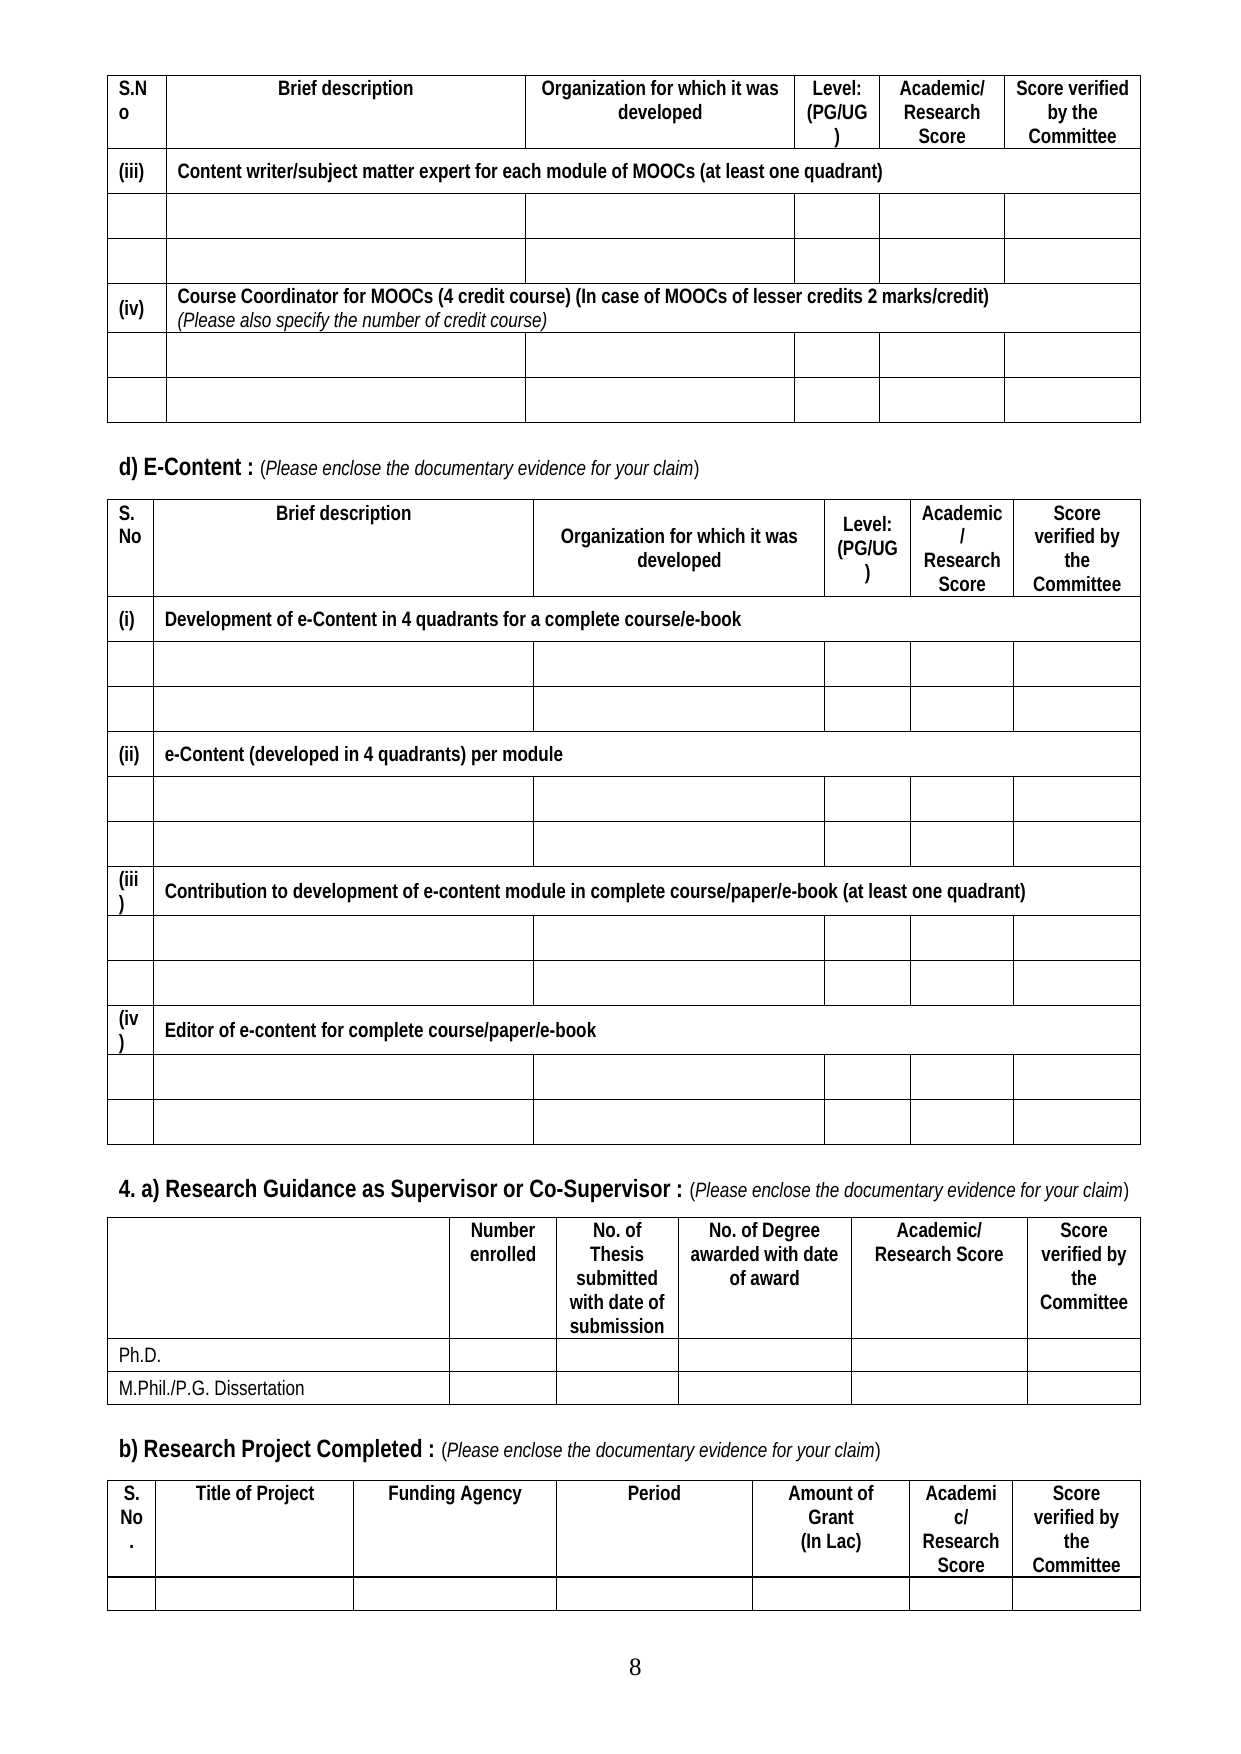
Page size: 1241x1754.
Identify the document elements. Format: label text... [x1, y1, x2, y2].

table_cell [534, 642, 824, 686]
table_cell [108, 642, 153, 686]
table_cell [154, 1055, 533, 1099]
table_cell [154, 642, 533, 686]
table_cell M.Phil./P.G. Dissertation [108, 1372, 449, 1404]
table_cell [154, 961, 533, 1005]
table_cell [825, 687, 910, 731]
table_cell [108, 378, 166, 422]
table_header Academic/ Research Score [911, 500, 1013, 596]
table_header Organization for which it was developed [526, 76, 794, 148]
table_cell [108, 239, 166, 283]
table_cell [825, 777, 910, 821]
table_cell [450, 1339, 556, 1371]
table_cell [1005, 378, 1140, 422]
table_header Organization for which it was developed [534, 500, 824, 596]
table_cell [526, 333, 794, 377]
table_cell [1014, 687, 1140, 731]
table_header Title of Project [156, 1481, 353, 1576]
table_header Period [557, 1481, 752, 1576]
table_cell [534, 777, 824, 821]
table_cell (i) [108, 597, 153, 641]
table_cell [880, 194, 1004, 238]
table_cell [526, 194, 794, 238]
table_cell [1014, 1100, 1140, 1144]
table_cell [154, 1100, 533, 1144]
table_cell (iii) [108, 867, 153, 915]
table_cell [108, 1578, 155, 1610]
table_cell [108, 961, 153, 1005]
table_cell [679, 1372, 851, 1404]
table_header Brief description [154, 500, 533, 596]
table_cell [108, 194, 166, 238]
table_cell [526, 378, 794, 422]
table_cell [1014, 961, 1140, 1005]
table_cell Contribution to development of e-content module in complete course/paper/e-book (at least one quadrant) [154, 867, 1140, 915]
table_cell [1005, 239, 1140, 283]
table_cell [557, 1339, 678, 1371]
table_cell [1013, 1578, 1140, 1610]
table_cell [880, 378, 1004, 422]
table_cell [795, 239, 879, 283]
table_cell [1014, 822, 1140, 866]
table_header S.No [108, 76, 166, 148]
table_cell [526, 239, 794, 283]
table_cell [753, 1578, 909, 1610]
table_header Score verified by the Committee [1005, 76, 1140, 148]
table_cell [1028, 1372, 1140, 1404]
table_cell [534, 822, 824, 866]
table_header Level: (PG/UG) [795, 76, 879, 148]
text 4. a) Research Guidance as Supervisor or Co-Supervisor : (Please enclose the documentary evidence for your claim) [118, 1174, 1152, 1202]
table_cell [108, 1100, 153, 1144]
table_cell [534, 1055, 824, 1099]
table_cell [167, 194, 525, 238]
table_cell [825, 916, 910, 960]
table_cell [167, 378, 525, 422]
table_header Brief description [167, 76, 525, 148]
table_cell [1014, 642, 1140, 686]
table_cell [1014, 777, 1140, 821]
table_cell Course Coordinator for MOOCs (4 credit course) (In case of MOOCs of lesser credits 2 marks/credit) (Please also specify the number of credit course) [167, 284, 1140, 332]
table_cell [557, 1578, 752, 1610]
table_cell [354, 1578, 556, 1610]
table_header Score verified by the Committee [1013, 1481, 1140, 1576]
table_cell [534, 916, 824, 960]
table_header No. of Degree awarded with date of award [679, 1218, 851, 1338]
table_cell Editor of e-content for complete course/paper/e-book [154, 1006, 1140, 1054]
table_cell [167, 333, 525, 377]
table_cell [1005, 333, 1140, 377]
table_cell [1028, 1339, 1140, 1371]
table_cell e-Content (developed in 4 quadrants) per module [154, 732, 1140, 776]
table_cell (ii) [108, 732, 153, 776]
table_cell Content writer/subject matter expert for each module of MOOCs (at least one quadrant) [167, 149, 1140, 193]
table_cell [450, 1372, 556, 1404]
table_cell Ph.D. [108, 1339, 449, 1371]
table_cell [534, 961, 824, 1005]
table_header S. No. [108, 1481, 155, 1576]
table_cell [911, 1055, 1013, 1099]
table_cell [825, 822, 910, 866]
table_cell [154, 777, 533, 821]
table_cell [108, 1055, 153, 1099]
table_cell [910, 1578, 1012, 1610]
table_header Score verified by the Committee [1014, 500, 1140, 596]
table_cell [911, 642, 1013, 686]
table_cell [825, 1055, 910, 1099]
table_cell [911, 916, 1013, 960]
table_cell [156, 1578, 353, 1610]
table_cell [108, 916, 153, 960]
table_header S. No [108, 500, 153, 596]
table_header No. of Thesis submitted with date of submission [557, 1218, 678, 1338]
table_header Number enrolled [450, 1218, 556, 1338]
table_cell [911, 777, 1013, 821]
table_cell [1014, 1055, 1140, 1099]
table_cell [108, 687, 153, 731]
table_cell [534, 1100, 824, 1144]
table_cell [167, 239, 525, 283]
table_cell [795, 194, 879, 238]
table_cell [852, 1372, 1027, 1404]
table_cell [911, 687, 1013, 731]
table_cell [1014, 916, 1140, 960]
table_cell [557, 1372, 678, 1404]
table_cell [154, 822, 533, 866]
table_cell [534, 687, 824, 731]
table_cell [825, 961, 910, 1005]
table_cell (iii) [108, 149, 166, 193]
table_header Level: (PG/UG) [825, 500, 910, 596]
table_cell [679, 1339, 851, 1371]
table_cell [154, 916, 533, 960]
table_cell [911, 1100, 1013, 1144]
table_header Academic/ Research Score [910, 1481, 1012, 1576]
table_cell [795, 333, 879, 377]
text b) Research Project Completed : (Please enclose the documentary evidence for your claim) [118, 1434, 1152, 1463]
table_cell [911, 961, 1013, 1005]
table_cell [852, 1339, 1027, 1371]
table_header Score verified by the Committee [1028, 1218, 1140, 1338]
table_header Academic/Research Score [852, 1218, 1027, 1338]
table_cell [108, 333, 166, 377]
table_cell [108, 822, 153, 866]
table_header Academic/ Research Score [880, 76, 1004, 148]
table_cell [154, 687, 533, 731]
table_cell (iv) [108, 1006, 153, 1054]
table_header Amount of Grant (In Lac) [753, 1481, 909, 1576]
table_header [108, 1218, 449, 1338]
table_header Funding Agency [354, 1481, 556, 1576]
table_cell [880, 333, 1004, 377]
table_cell [911, 822, 1013, 866]
table_cell [825, 1100, 910, 1144]
table_cell Development of e-Content in 4 quadrants for a complete course/e-book [154, 597, 1140, 641]
table_cell (iv) [108, 284, 166, 332]
table_cell [1005, 194, 1140, 238]
table_cell [108, 777, 153, 821]
table_cell [880, 239, 1004, 283]
table_cell [825, 642, 910, 686]
table_cell [795, 378, 879, 422]
list d) E-Content : (Please enclose the documentary evidence for your claim) [118, 452, 1152, 480]
